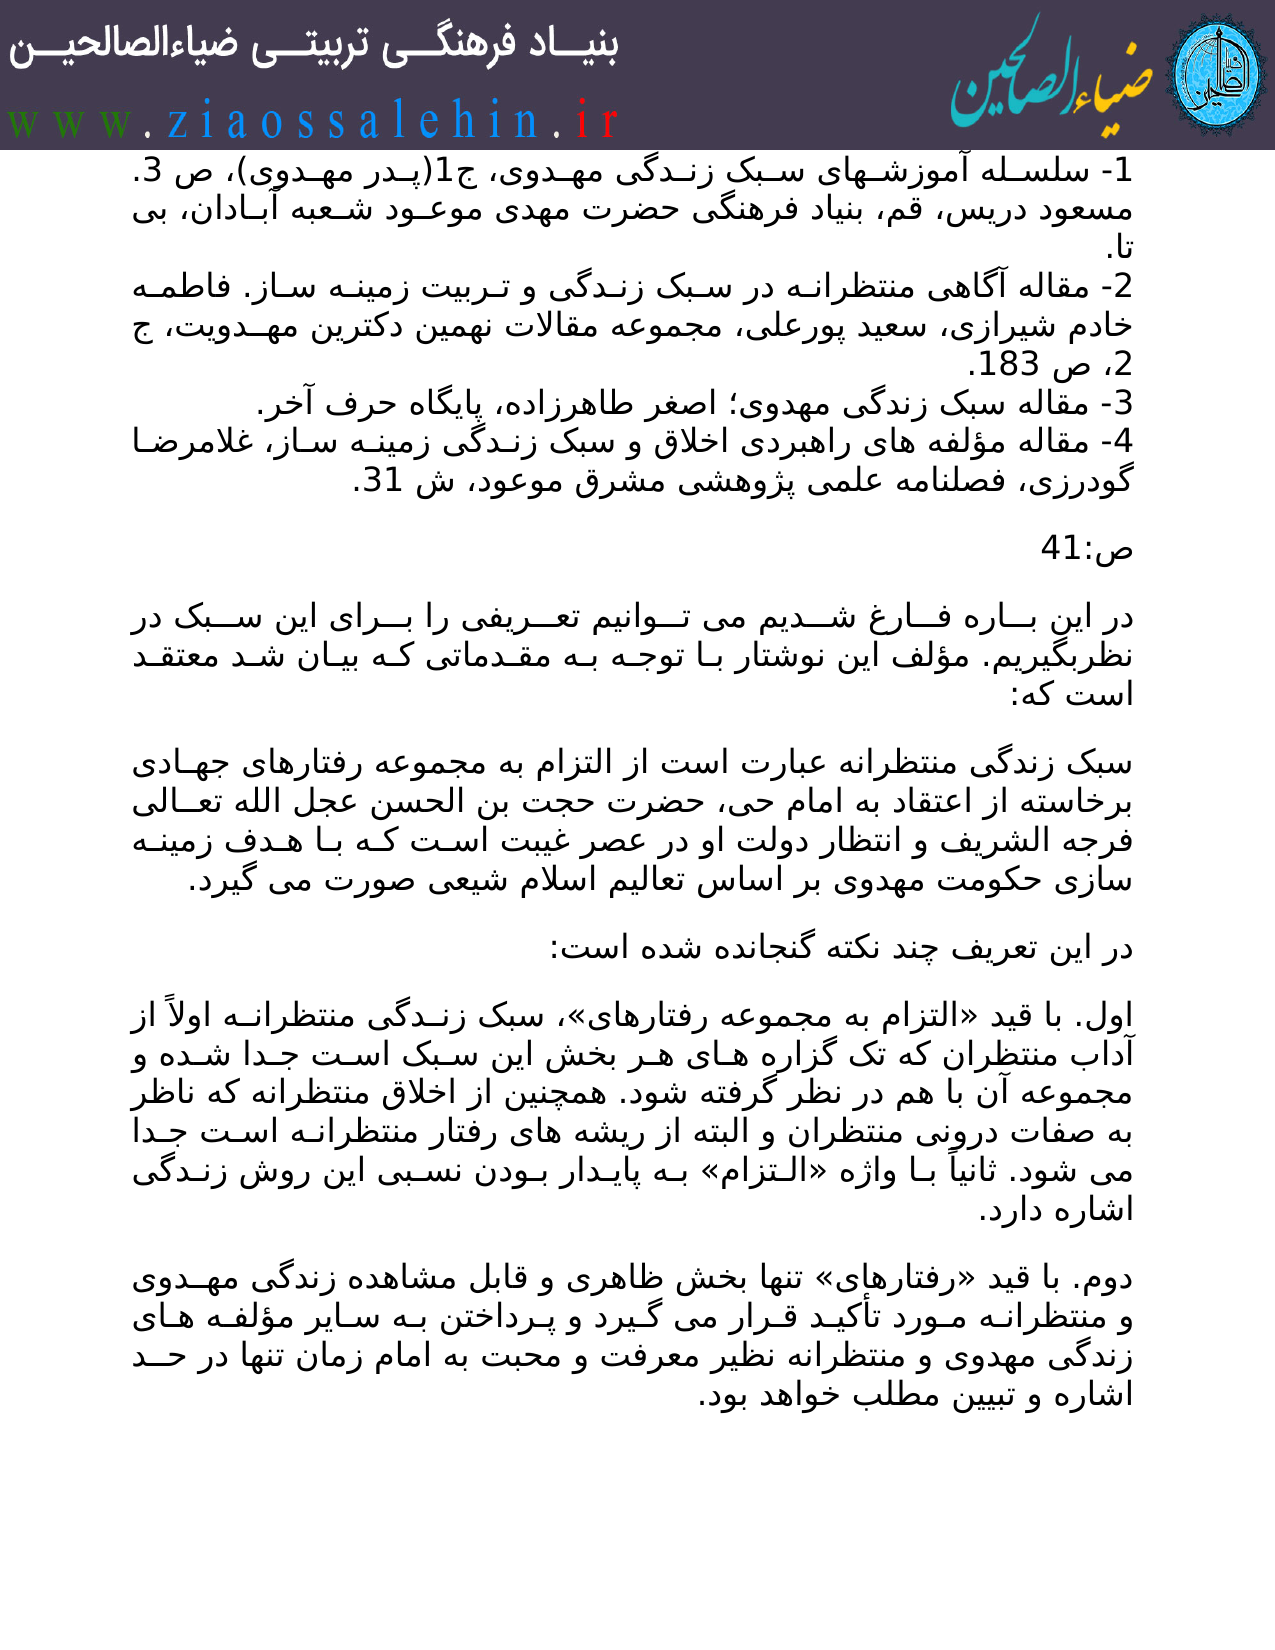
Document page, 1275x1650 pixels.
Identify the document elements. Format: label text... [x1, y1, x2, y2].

text اول. با قید «التزام به مجموعه رفتارهای»، سبک زندگی منتظرانه اولاً از آداب منتظران که تک گزاره های هر بخش این سبک است جدا شده و مجموعه آن با هم در نظر گرفته شود. همچنین از اخلاق منتظرانه که ناظر به صفات درونی منتظران و البته از ریشه های رفتار منتظرانه است جدا می شود. ثانیاً با واژه «التزام» به پایدار بودن نسبی این روش زندگی اشاره دارد. [131, 995, 1134, 1228]
text 1- سلسله آموزشهای سبک زندگی مهدوی، ج1(پدر مهدوی)، ص 3. مسعود دریس، قم، بنیاد فرهنگی حضرت مهدی موعود شعبه آبادان، بی تا. [131, 150, 1134, 267]
text دوم. با قید «رفتارهای» تنها بخش ظاهری و قابل مشاهده زندگی مهدوی و منتظرانه مورد تأکید قرار می گیرد و پرداختن به سایر مؤلفه های زندگی مهدوی و منتظرانه نظیر معرفت و محبت به امام زمان تنها در حد اشاره و تبیین مطلب خواهد بود. [131, 1257, 1134, 1413]
text سبک زندگی منتظرانه عبارت است از التزام به مجموعه رفتارهای جهادی برخاسته از اعتقاد به امام حی، حضرت حجت بن الحسن عجل الله تعالی فرجه الشریف و انتظار دولت او در عصر غیبت است که با هدف زمینه سازی حکومت مهدوی بر اساس تعالیم اسلام شیعی صورت می گیرد. [131, 743, 1134, 898]
picture [0, 0, 1275, 150]
text 4- مقاله مؤلفه های راهبردی اخلاق و سبک زندگی زمینه ساز، غلامرضا گودرزی، فصلنامه علمی پژوهشی مشرق موعود، ش 31. [131, 422, 1134, 500]
text 3- مقاله سبک زندگی مهدوی؛ اصغر طاهرزاده، پایگاه حرف آخر. [131, 383, 1134, 422]
text ص:41 [131, 529, 1134, 568]
text در این تعریف چند نکته گنجانده شده است: [131, 927, 1134, 966]
text 2- مقاله آگاهی منتظرانه در سبک زندگی و تربیت زمینه ساز. فاطمه خادم شیرازی، سعید پورعلی، مجموعه مقالات نهمین دکترین مهدویت، ج 2، ص 183. [131, 267, 1134, 383]
text در این باره فارغ شدیم می توانیم تعریفی را برای این سبک در نظربگیریم. مؤلف این نوشتار با توجه به مقدماتی که بیان شد معتقد است که: [131, 597, 1134, 713]
